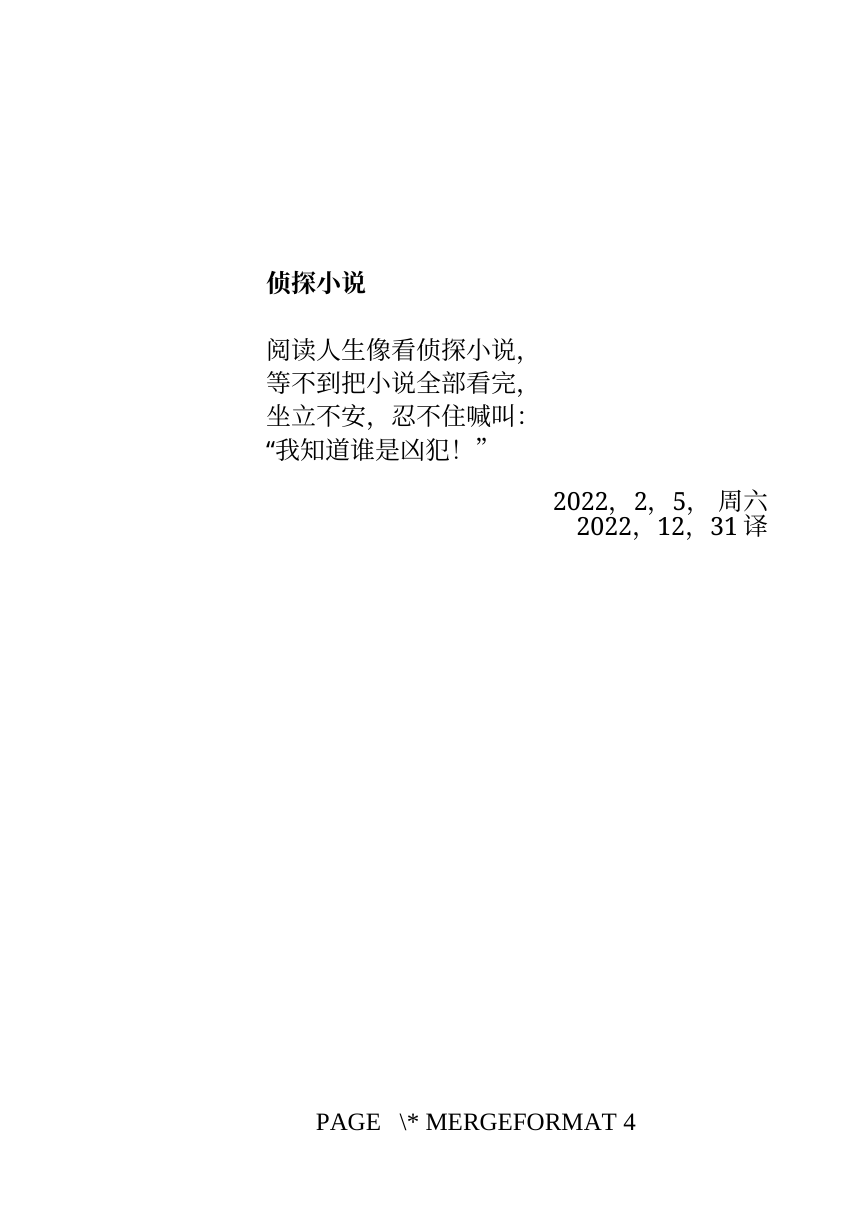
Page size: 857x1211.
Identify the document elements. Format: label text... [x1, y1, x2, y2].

text 2022，2，5， 周六 [266, 491, 768, 516]
text 2022，12，31译 [266, 516, 768, 541]
text 阅读人生像看侦探小说， [266, 332, 768, 366]
text 坐立不安，忍不住喊叫： [266, 399, 768, 432]
text “我知道谁是凶犯！” [266, 432, 768, 466]
text 等不到把小说全部看完， [266, 366, 768, 399]
text 侦探小说 [266, 266, 768, 299]
